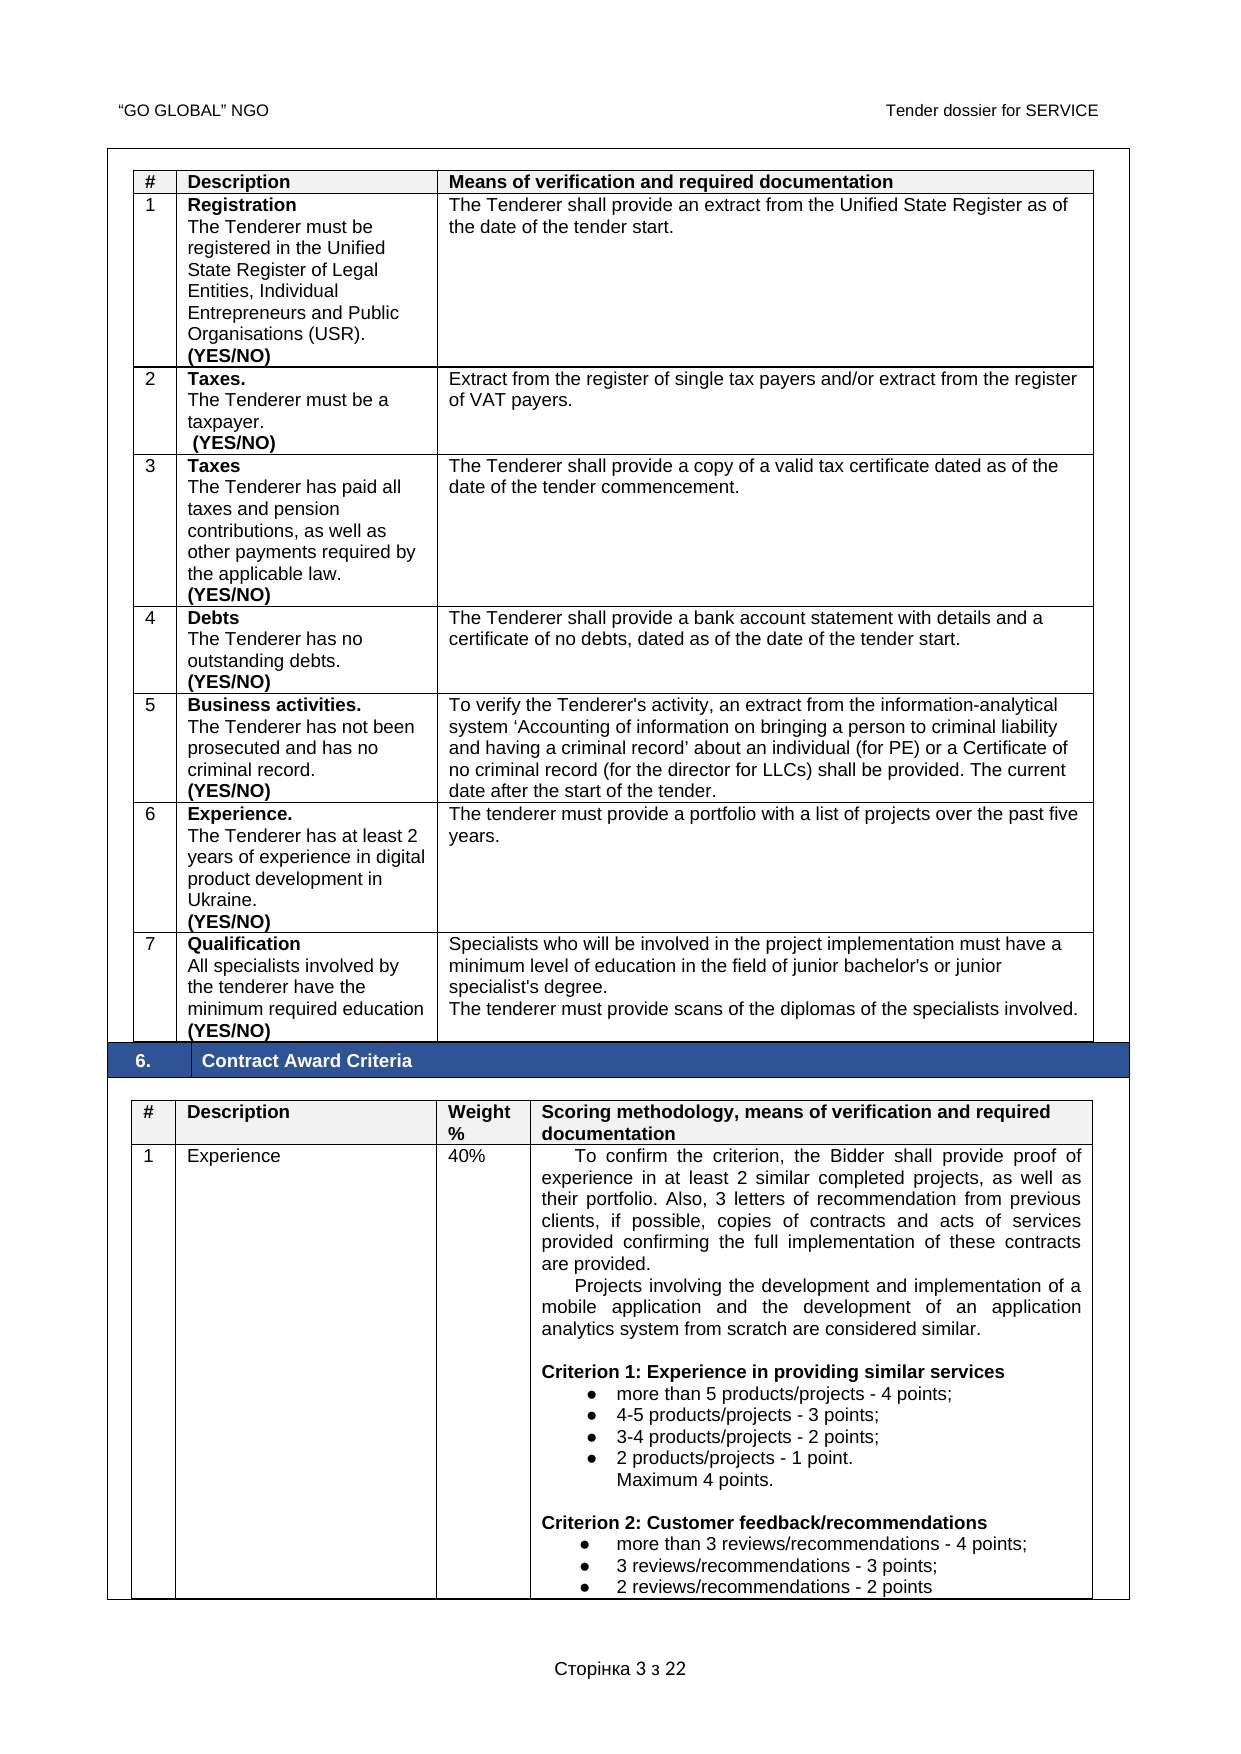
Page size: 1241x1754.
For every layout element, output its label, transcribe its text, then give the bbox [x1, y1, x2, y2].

table_cell [108, 149, 1129, 1042]
table_cell Contract Award Criteria [192, 1043, 1129, 1077]
table_cell [108, 1043, 191, 1077]
table_cell [108, 1078, 1129, 1599]
